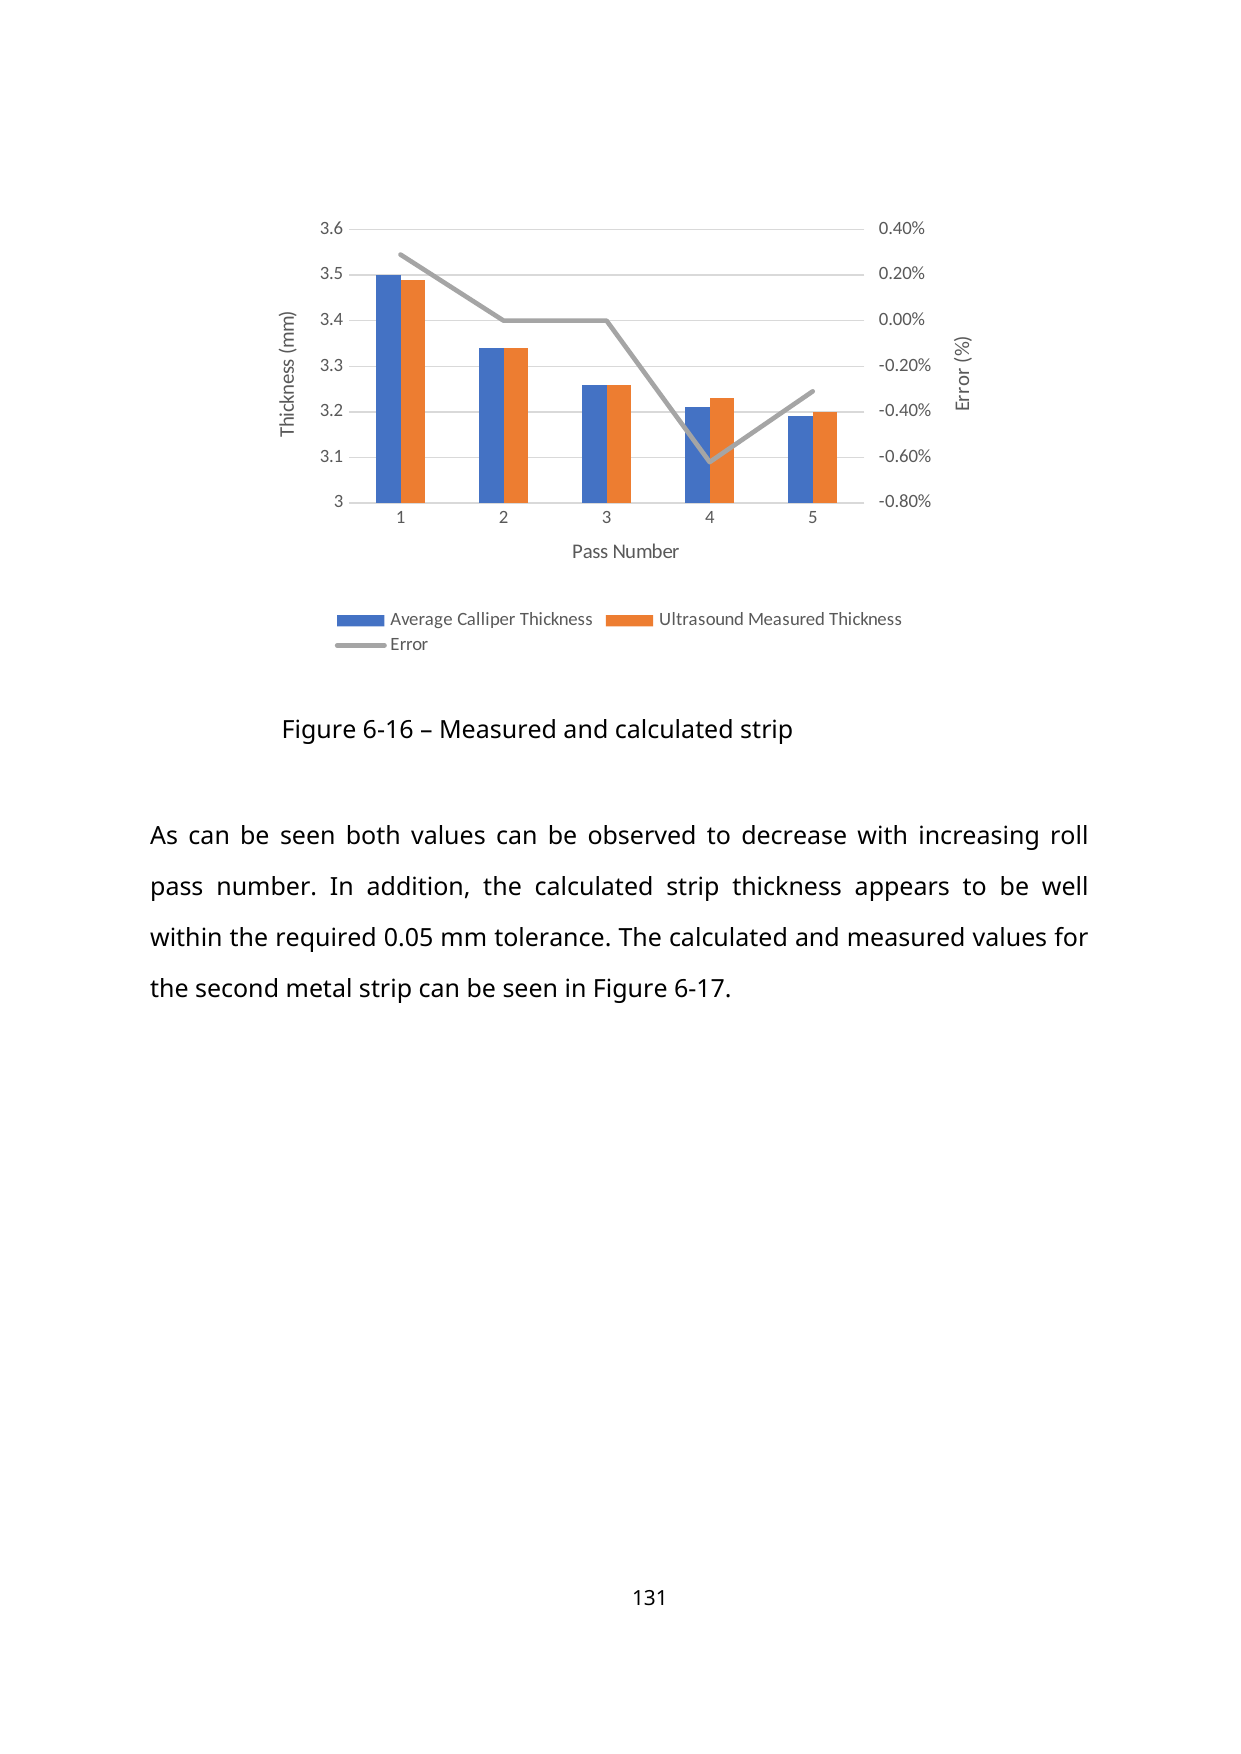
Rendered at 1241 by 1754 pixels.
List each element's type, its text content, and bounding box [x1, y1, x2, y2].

text As can be seen both values can be observed to decrease with increasing roll pass number. In addition, the calculated strip thickness appears to be well within the required 0.05 mm tolerance. The calculated and measured values for the second metal strip can be seen in Figure 6-17. [150, 817, 1090, 1005]
